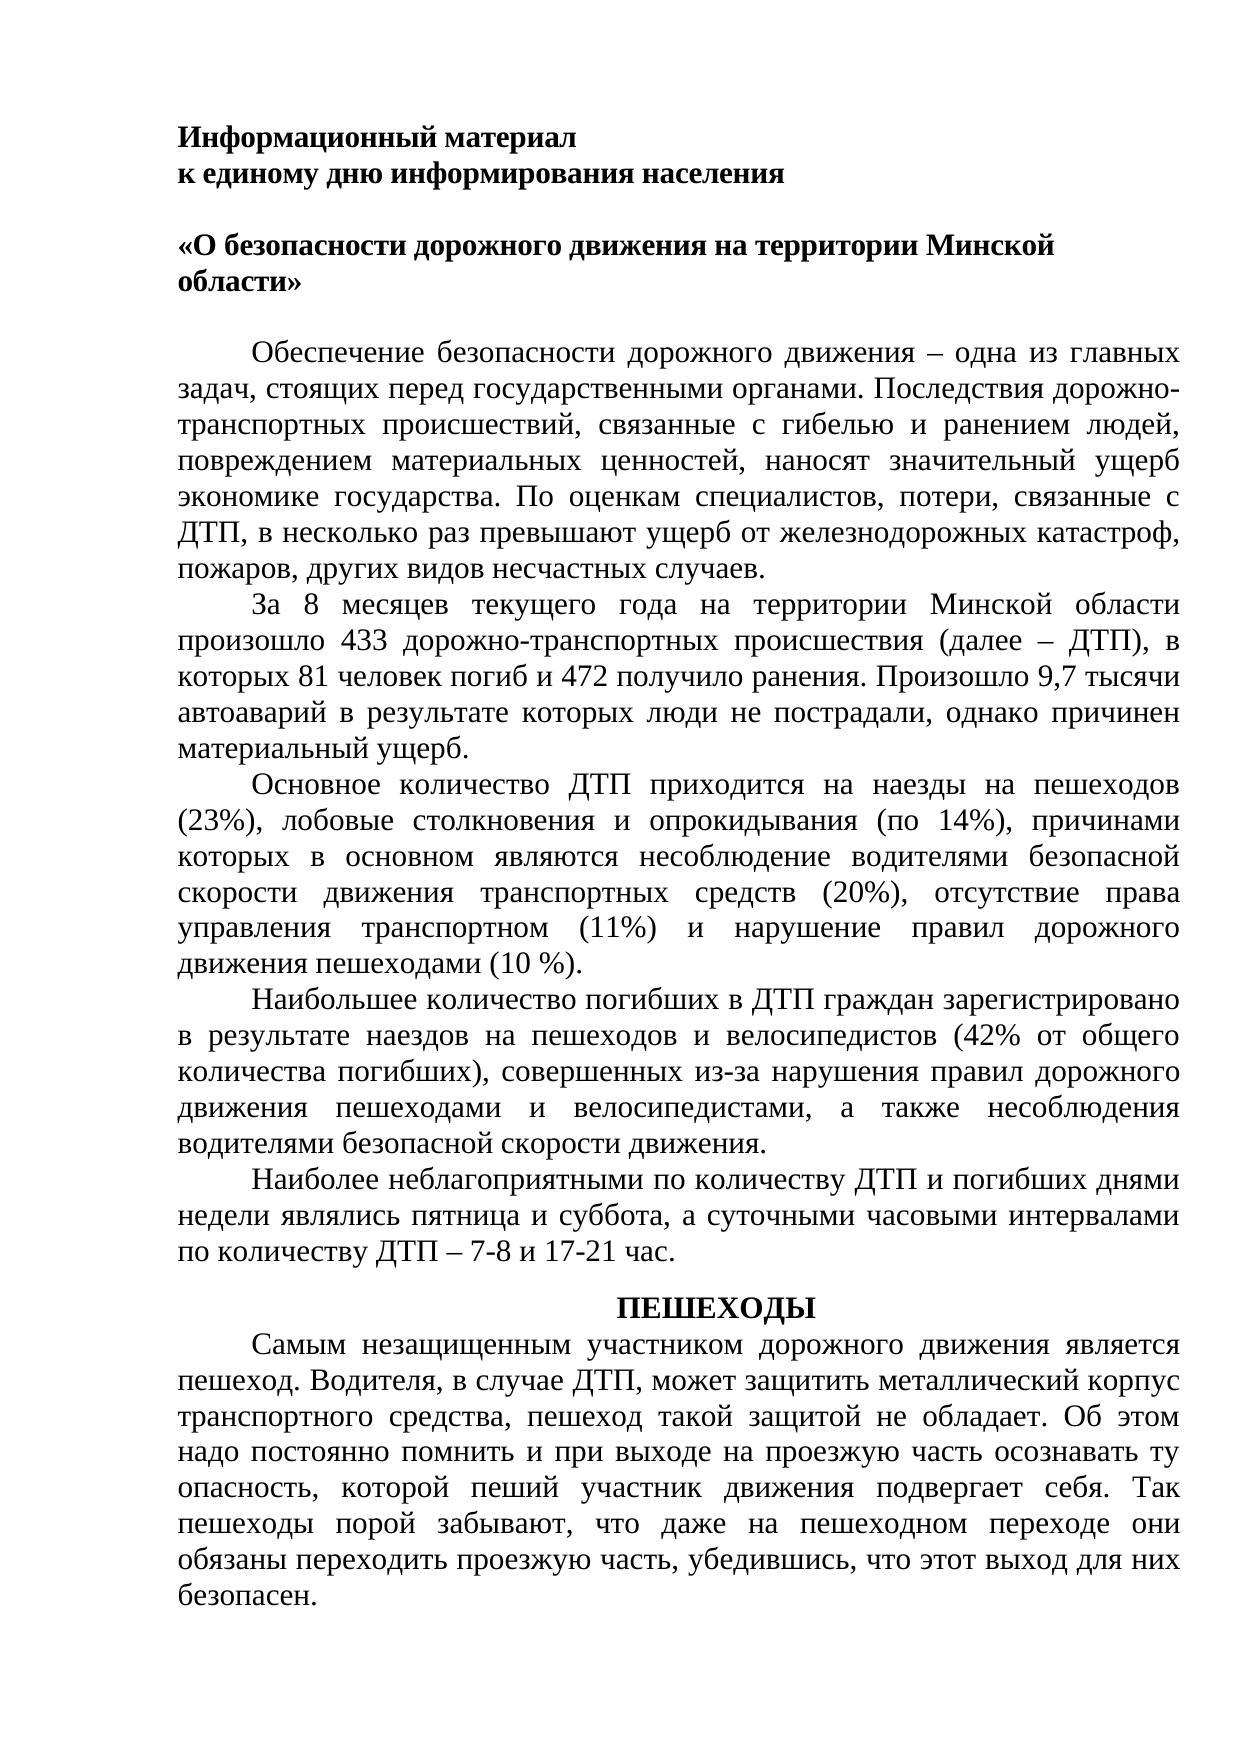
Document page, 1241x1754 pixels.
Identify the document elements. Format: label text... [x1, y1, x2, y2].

text Наиболее неблагоприятными по количеству ДТП и погибших днями недели являлись пятница и суббота, а суточными часовыми интервалами по количеству ДТП – 7-8 и 17-21 час. [177, 1160, 1181, 1268]
text Основное количество ДТП приходится на наезды на пешеходов (23%), лобовые столкновения и опрокидывания (по 14%), причинами которых в основном являются несоблюдение водителями безопасной скорости движения транспортных средств (20%), отсутствие права управления транспортном (11%) и нарушение правил дорожного движения пешеходами (10 %). [177, 765, 1181, 981]
text Обеспечение безопасности дорожного движения – одна из главных задач, стоящих перед государственными органами. Последствия дорожно-транспортных происшествий, связанные с гибелью и ранением людей, повреждением материальных ценностей, наносят значительный ущерб экономике государства. По оценкам специалистов, потери, связанные с ДТП, в несколько раз превышают ущерб от железнодорожных катастроф, пожаров, других видов несчастных случаев. [177, 334, 1181, 585]
text к единому дню информирования населения [177, 154, 1181, 190]
text Информационный материал [177, 118, 1181, 154]
text ПЕШЕХОДЫ [177, 1289, 1181, 1325]
text Самым незащищенным участником дорожного движения является пешеход. Водителя, в случае ДТП, может защитить металлический корпус транспортного средства, пешеход такой защитой не обладает. Об этом надо постоянно помнить и при выходе на проезжую часть осознавать ту опасность, которой пеший участник движения подвергает себя. Так пешеходы порой забывают, что даже на пешеходном переходе они обязаны переходить проезжую часть, убедившись, что этот выход для них безопасен. [177, 1325, 1181, 1612]
text Наибольшее количество погибших в ДТП граждан зарегистрировано в результате наездов на пешеходов и велосипедистов (42% от общего количества погибших), совершенных из-за нарушения правил дорожного движения пешеходами и велосипедистами, а также несоблюдения водителями безопасной скорости движения. [177, 981, 1181, 1160]
text За 8 месяцев текущего года на территории Минской области произошло 433 дорожно-транспортных происшествия (далее – ДТП), в которых 81 человек погиб и 472 получило ранения. Произошло 9,7 тысячи автоаварий в результате которых люди не пострадали, однако причинен материальный ущерб. [177, 585, 1181, 765]
text «О безопасности дорожного движения на территории Минской области» [177, 226, 1181, 298]
